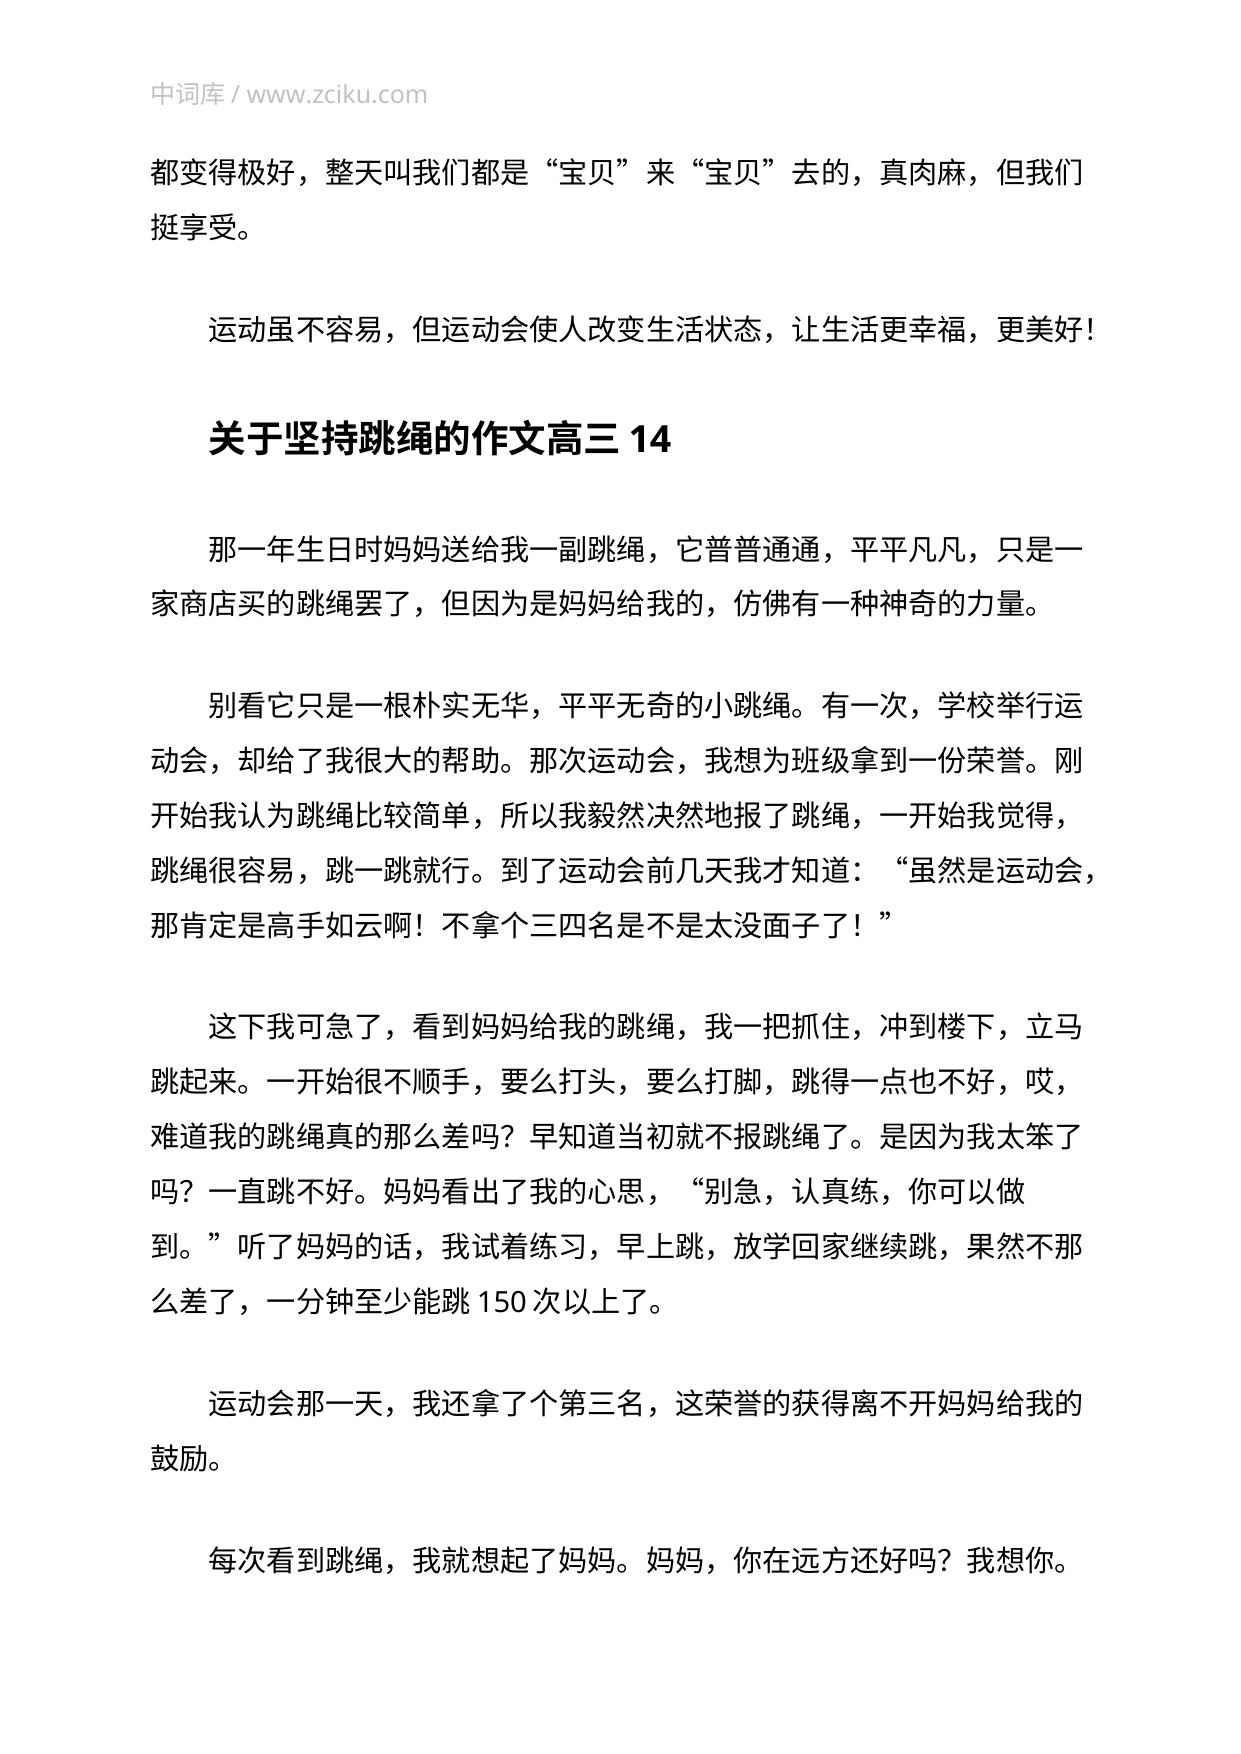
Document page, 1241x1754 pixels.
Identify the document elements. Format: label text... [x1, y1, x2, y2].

text 别看它只是一根朴实无华，平平无奇的小跳绳。有一次，学校举行运动会，却给了我很大的帮助。那次运动会，我想为班级拿到一份荣誉。刚开始我认为跳绳比较简单，所以我毅然决然地报了跳绳，一开始我觉得，跳绳很容易，跳一跳就行。到了运动会前几天我才知道：“虽然是运动会，那肯定是高手如云啊！不拿个三四名是不是太没面子了！” [150, 683, 1090, 944]
text 运动虽不容易，但运动会使人改变生活状态，让生活更幸福，更美好！ [150, 307, 1090, 349]
text 那一年生日时妈妈送给我一副跳绳，它普普通通，平平凡凡，只是一家商店买的跳绳罢了，但因为是妈妈给我的，仿佛有一种神奇的力量。 [150, 526, 1090, 623]
text 关于坚持跳绳的作文高三14 [150, 408, 1090, 463]
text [150, 1537, 1090, 1579]
text 运动会那一天，我还拿了个第三名，这荣誉的获得离不开妈妈给我的鼓励。 [150, 1381, 1090, 1478]
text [150, 150, 1090, 247]
text 这下我可急了，看到妈妈给我的跳绳，我一把抓住，冲到楼下，立马跳起来。一开始很不顺手，要么打头，要么打脚，跳得一点也不好，哎，难道我的跳绳真的那么差吗？早知道当初就不报跳绳了。是因为我太笨了吗？一直跳不好。妈妈看出了我的心思，“别急，认真练，你可以做到。”听了妈妈的话，我试着练习，早上跳，放学回家继续跳，果然不那么差了，一分钟至少能跳150次以上了。 [150, 1004, 1090, 1321]
